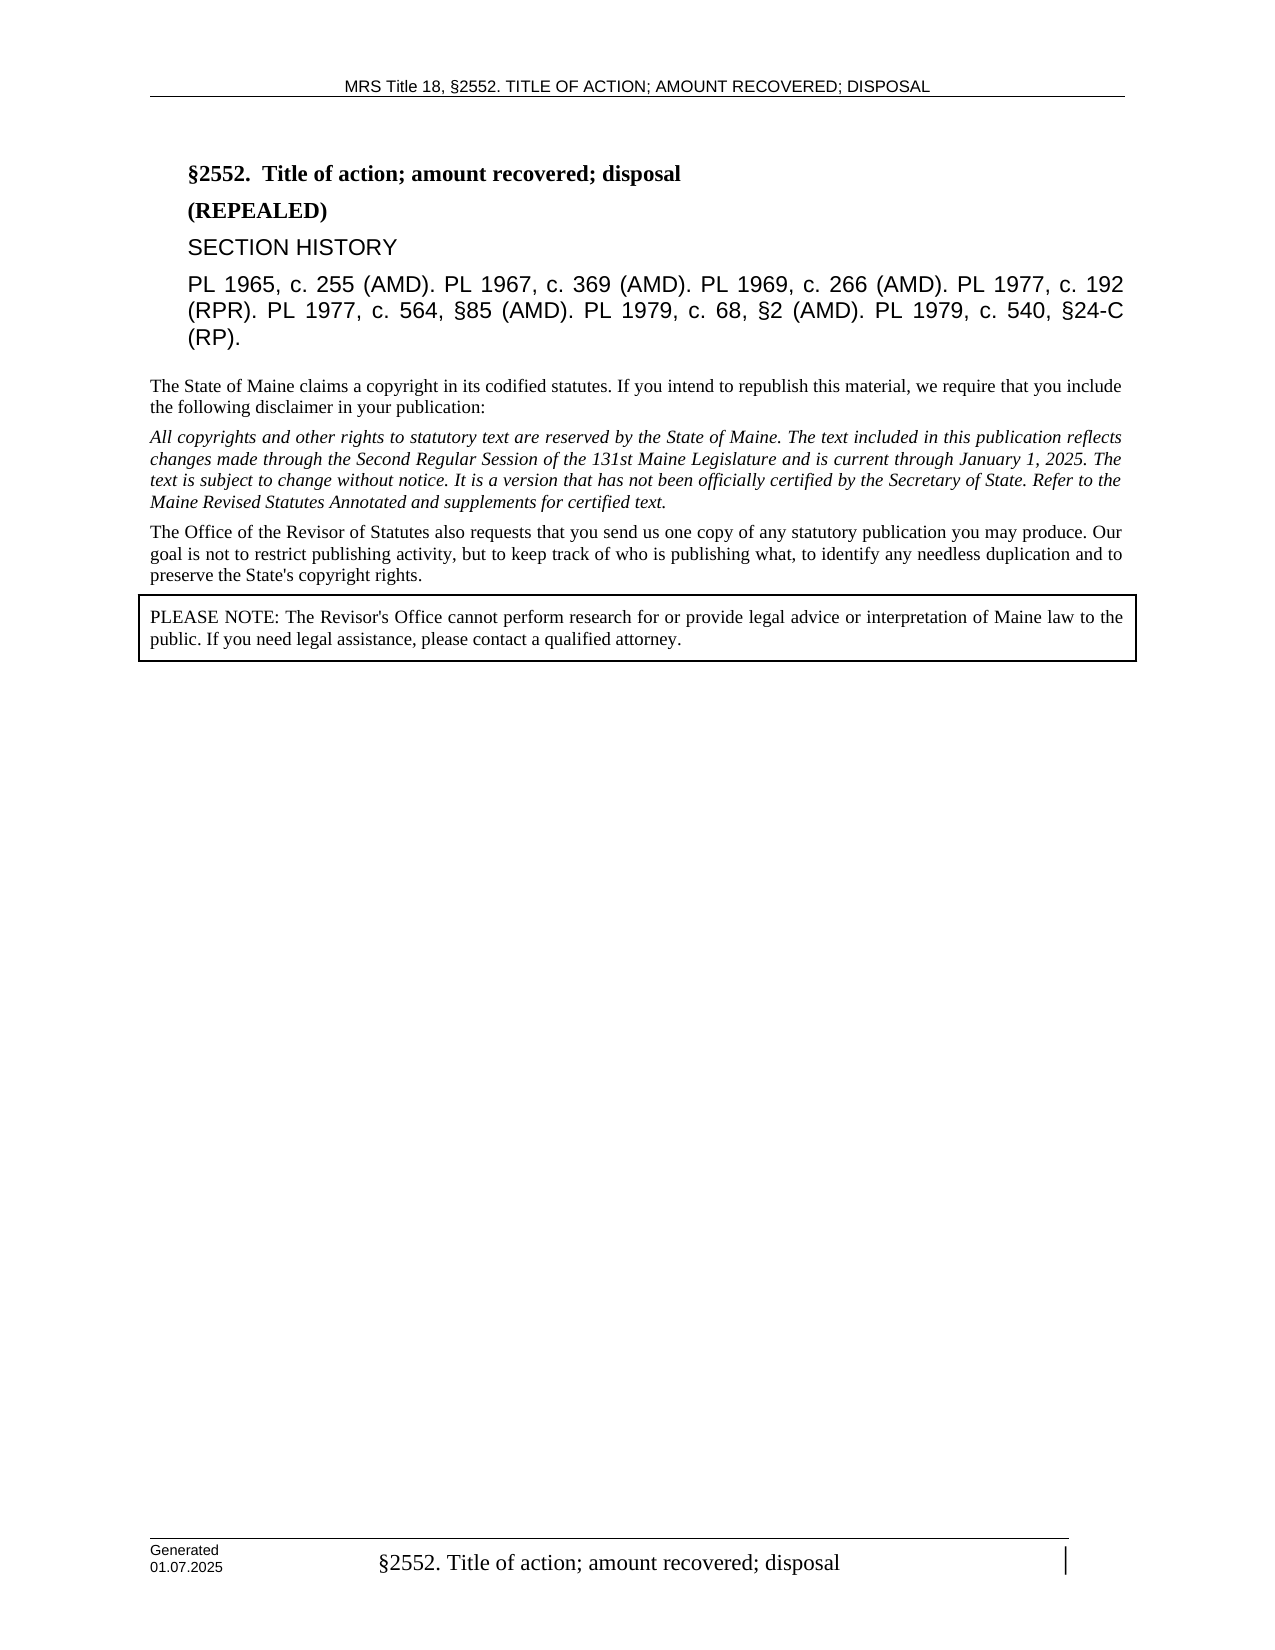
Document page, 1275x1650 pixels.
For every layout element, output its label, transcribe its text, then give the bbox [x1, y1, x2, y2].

text The State of Maine claims a copyright in its codified statutes. If you intend to republish this material, we require that you include the following disclaimer in your publication: [150, 375, 1125, 418]
text All copyrights and other rights to statutory text are reserved by the State of Maine. The text included in this publication reflects changes made through the Second Regular Session of the 131st Maine Legislature and is current through January 1, 2025 . The text is subject to change without notice. It is a version that has not been officially certified by the Secretary of State. Refer to the Maine Revised Statutes Annotated and supplements for certified text. [150, 426, 1125, 512]
text PLEASE NOTE: The Revisor's Office cannot perform research for or provide legal advice or interpretation of Maine law to the public. If you need legal assistance, please contact a qualified attorney. [140, 596, 1135, 660]
text PL 1965, c. 255 (AMD). PL 1967, c. 369 (AMD). PL 1969, c. 266 (AMD). PL 1977, c. 192 (RPR). PL 1977, c. 564, §85 (AMD). PL 1979, c. 68, §2 (AMD). PL 1979, c. 540, §24-C (RP). [187, 271, 1125, 350]
text SECTION HISTORY [187, 234, 1125, 260]
text §2552. Title of action; amount recovered; disposal [187, 160, 1125, 187]
text The Office of the Revisor of Statutes also requests that you send us one copy of any statutory publication you may produce. Our goal is not to restrict publishing activity, but to keep track of who is publishing what, to identify any needless duplication and to preserve the State's copyright rights. [150, 521, 1125, 586]
text (REPEALED) [187, 197, 1125, 223]
